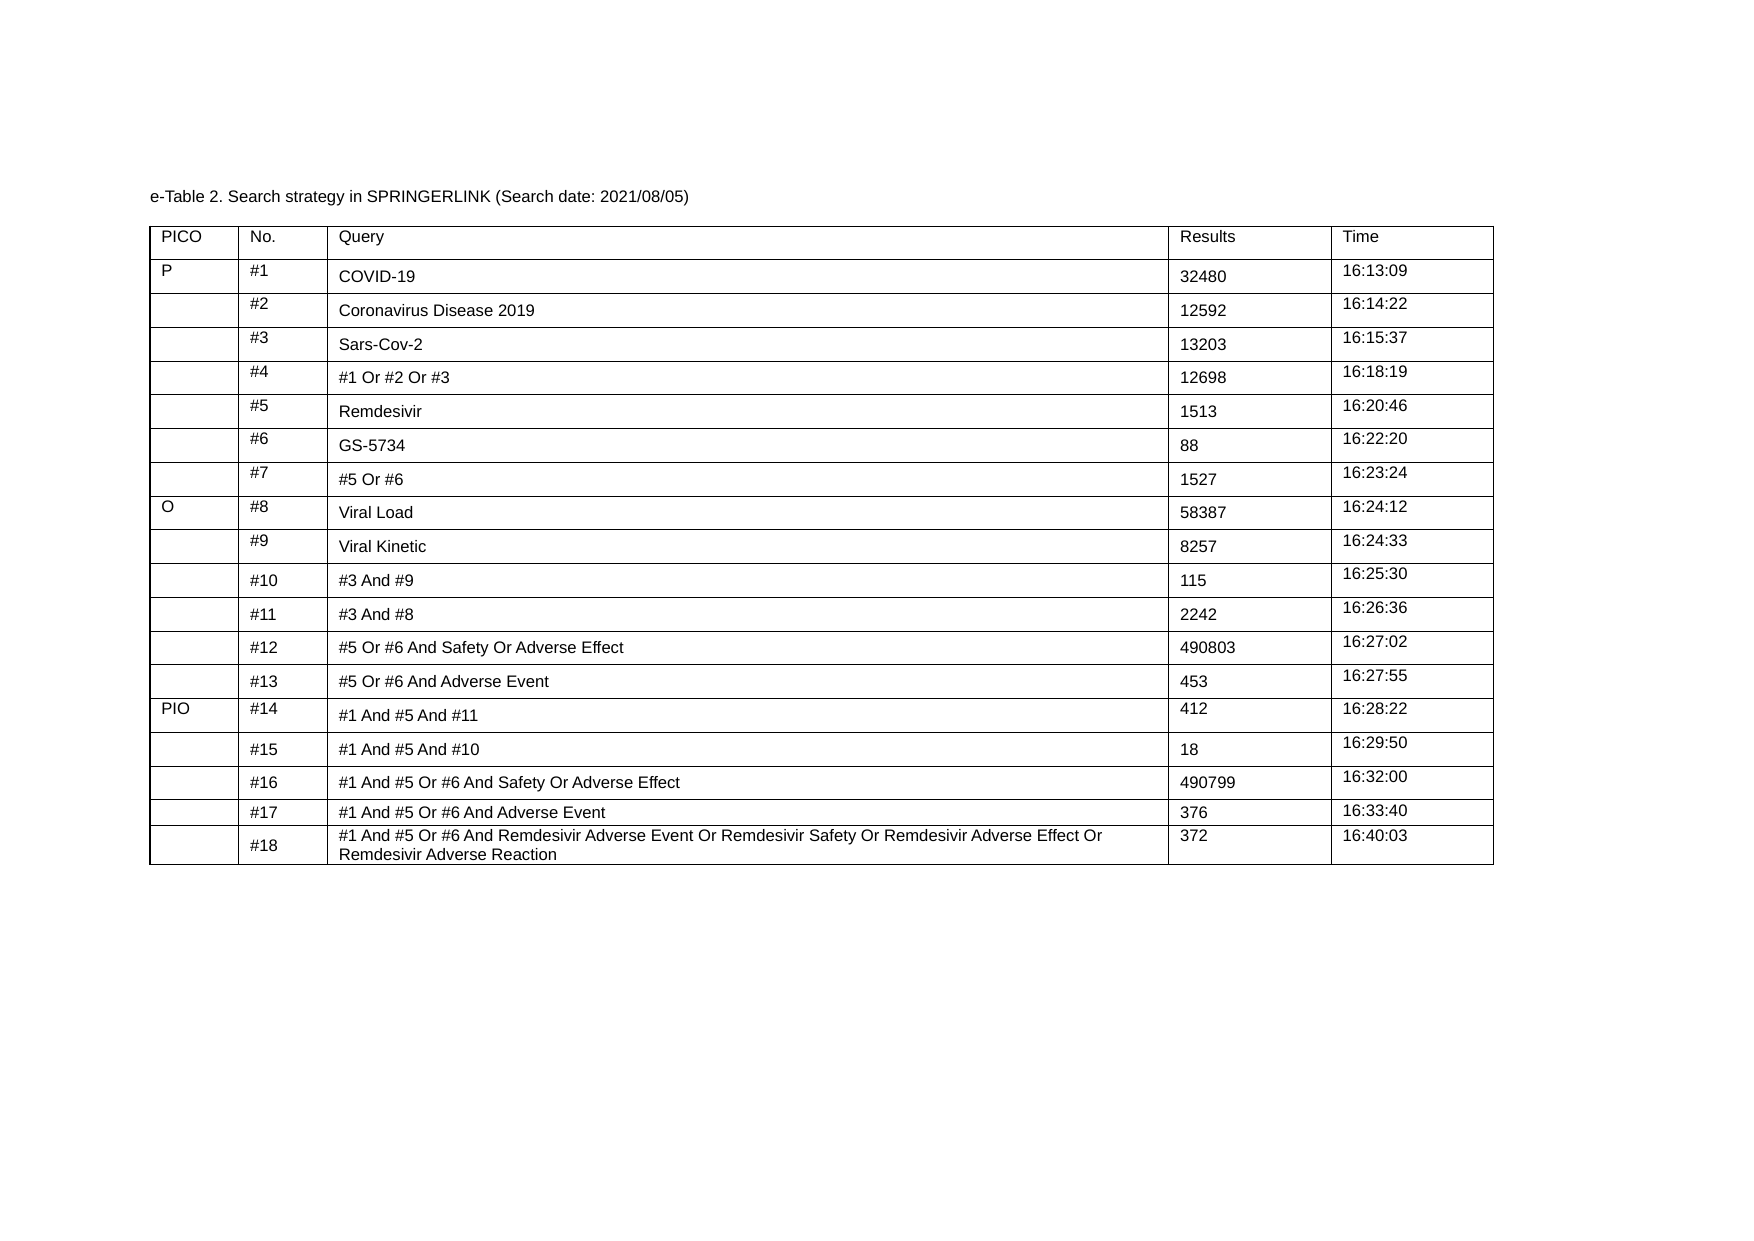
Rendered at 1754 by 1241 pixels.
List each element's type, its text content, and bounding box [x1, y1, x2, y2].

table_cell #18 [239, 826, 327, 864]
table_cell #14 [239, 699, 327, 732]
table_cell #12 [239, 632, 327, 664]
table_cell #4 [239, 362, 327, 394]
table_cell #1 And #5 Or #6 And Remdesivir Adverse Event Or Remdesivir Safety Or Remdesivir Adverse Effect Or Remdesivir Adverse Reaction [328, 826, 1168, 864]
table_cell #5 [239, 395, 327, 428]
table_cell 13203 [1169, 328, 1331, 361]
table_cell #13 [239, 665, 327, 698]
table_cell 16:24:12 [1332, 497, 1493, 529]
table_cell [151, 362, 238, 394]
table_cell [151, 463, 238, 496]
table_header No. [239, 227, 327, 259]
table_cell 16:15:37 [1332, 328, 1493, 361]
table_cell 1527 [1169, 463, 1331, 496]
table_cell 16:26:36 [1332, 598, 1493, 631]
table_cell COVID-19 [328, 260, 1168, 293]
table_cell #6 [239, 429, 327, 462]
table_cell [151, 328, 238, 361]
table_cell #2 [239, 294, 327, 327]
table_cell Viral Load [328, 497, 1168, 529]
table_cell 16:28:22 [1332, 699, 1493, 732]
table_cell GS-5734 [328, 429, 1168, 462]
table_cell [151, 530, 238, 563]
table_header Results [1169, 227, 1331, 259]
table_cell 16:23:24 [1332, 463, 1493, 496]
table_cell #1 [239, 260, 327, 293]
table_cell #5 Or #6 And Adverse Event [328, 665, 1168, 698]
table_cell 2242 [1169, 598, 1331, 631]
table_cell [151, 429, 238, 462]
table_header Time [1332, 227, 1493, 259]
table_cell 16:13:09 [1332, 260, 1493, 293]
table_cell 16:18:19 [1332, 362, 1493, 394]
table_cell 1513 [1169, 395, 1331, 428]
table_cell 16:27:02 [1332, 632, 1493, 664]
table_cell 16:29:50 [1332, 733, 1493, 766]
table_cell #7 [239, 463, 327, 496]
table_cell #15 [239, 733, 327, 766]
table_cell 16:25:30 [1332, 564, 1493, 597]
table_cell 12698 [1169, 362, 1331, 394]
table_cell Remdesivir [328, 395, 1168, 428]
table_cell [151, 632, 238, 664]
table_cell 490803 [1169, 632, 1331, 664]
table_cell PIO [151, 699, 238, 732]
table_cell #16 [239, 767, 327, 799]
table_cell 58387 [1169, 497, 1331, 529]
table_cell 16:22:20 [1332, 429, 1493, 462]
text e-Table 2. Search strategy in SPRINGERLINK (Search date: 2021/08/05) [150, 187, 1604, 206]
table_cell 490799 [1169, 767, 1331, 799]
table_cell 376 [1169, 800, 1331, 825]
table_cell 16:40:03 [1332, 826, 1493, 864]
table_cell 16:24:33 [1332, 530, 1493, 563]
table_cell #3 And #9 [328, 564, 1168, 597]
table_header Query [328, 227, 1168, 259]
table_cell 372 [1169, 826, 1331, 864]
table_cell 16:33:40 [1332, 800, 1493, 825]
table_cell 16:27:55 [1332, 665, 1493, 698]
table_cell #1 And #5 And #11 [328, 699, 1168, 732]
table_cell #17 [239, 800, 327, 825]
table_cell 453 [1169, 665, 1331, 698]
table_cell Viral Kinetic [328, 530, 1168, 563]
table_cell #8 [239, 497, 327, 529]
table_cell 16:32:00 [1332, 767, 1493, 799]
table_cell [151, 598, 238, 631]
table_cell #3 And #8 [328, 598, 1168, 631]
table_cell [151, 564, 238, 597]
table_cell 16:20:46 [1332, 395, 1493, 428]
table_cell #11 [239, 598, 327, 631]
table_cell #1 And #5 Or #6 And Adverse Event [328, 800, 1168, 825]
table_cell [151, 826, 238, 864]
table_cell 115 [1169, 564, 1331, 597]
table_cell #5 Or #6 [328, 463, 1168, 496]
table_cell #1 And #5 Or #6 And Safety Or Adverse Effect [328, 767, 1168, 799]
table_cell 32480 [1169, 260, 1331, 293]
table_cell #9 [239, 530, 327, 563]
table_cell 412 [1169, 699, 1331, 732]
table_cell #1 And #5 And #10 [328, 733, 1168, 766]
table_cell 12592 [1169, 294, 1331, 327]
table_cell P [151, 260, 238, 293]
table_cell Coronavirus Disease 2019 [328, 294, 1168, 327]
table_cell #1 Or #2 Or #3 [328, 362, 1168, 394]
table_cell Sars-Cov-2 [328, 328, 1168, 361]
table_cell [151, 800, 238, 825]
table_header PICO [151, 227, 238, 259]
table_cell #10 [239, 564, 327, 597]
table_cell [151, 767, 238, 799]
table_cell 88 [1169, 429, 1331, 462]
table_cell [151, 733, 238, 766]
table_cell [151, 294, 238, 327]
table_cell 16:14:22 [1332, 294, 1493, 327]
table_cell 18 [1169, 733, 1331, 766]
table_cell [151, 395, 238, 428]
table_cell O [151, 497, 238, 529]
table_cell 8257 [1169, 530, 1331, 563]
table_cell #3 [239, 328, 327, 361]
table_cell [151, 665, 238, 698]
table_cell #5 Or #6 And Safety Or Adverse Effect [328, 632, 1168, 664]
